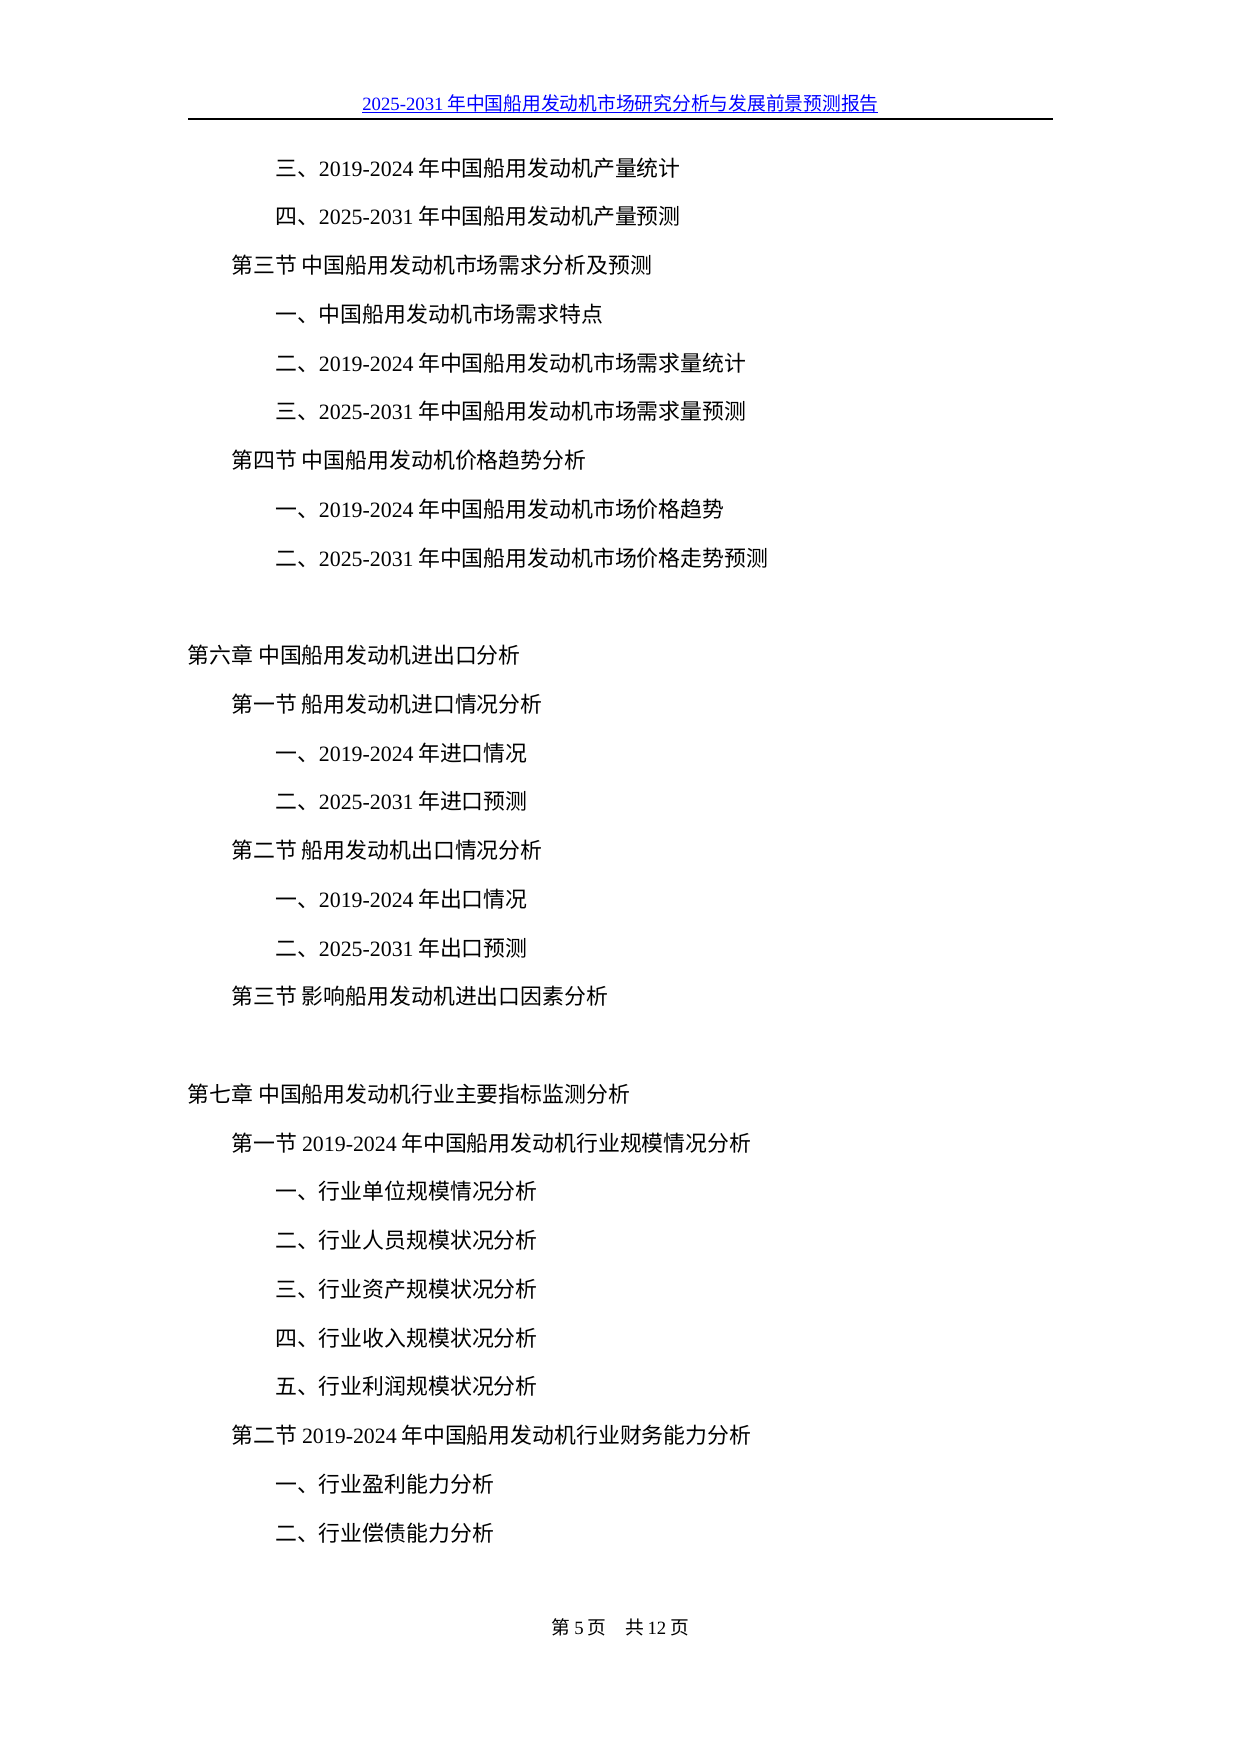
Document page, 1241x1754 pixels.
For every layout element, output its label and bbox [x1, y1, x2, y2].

text [187, 150, 1053, 1548]
